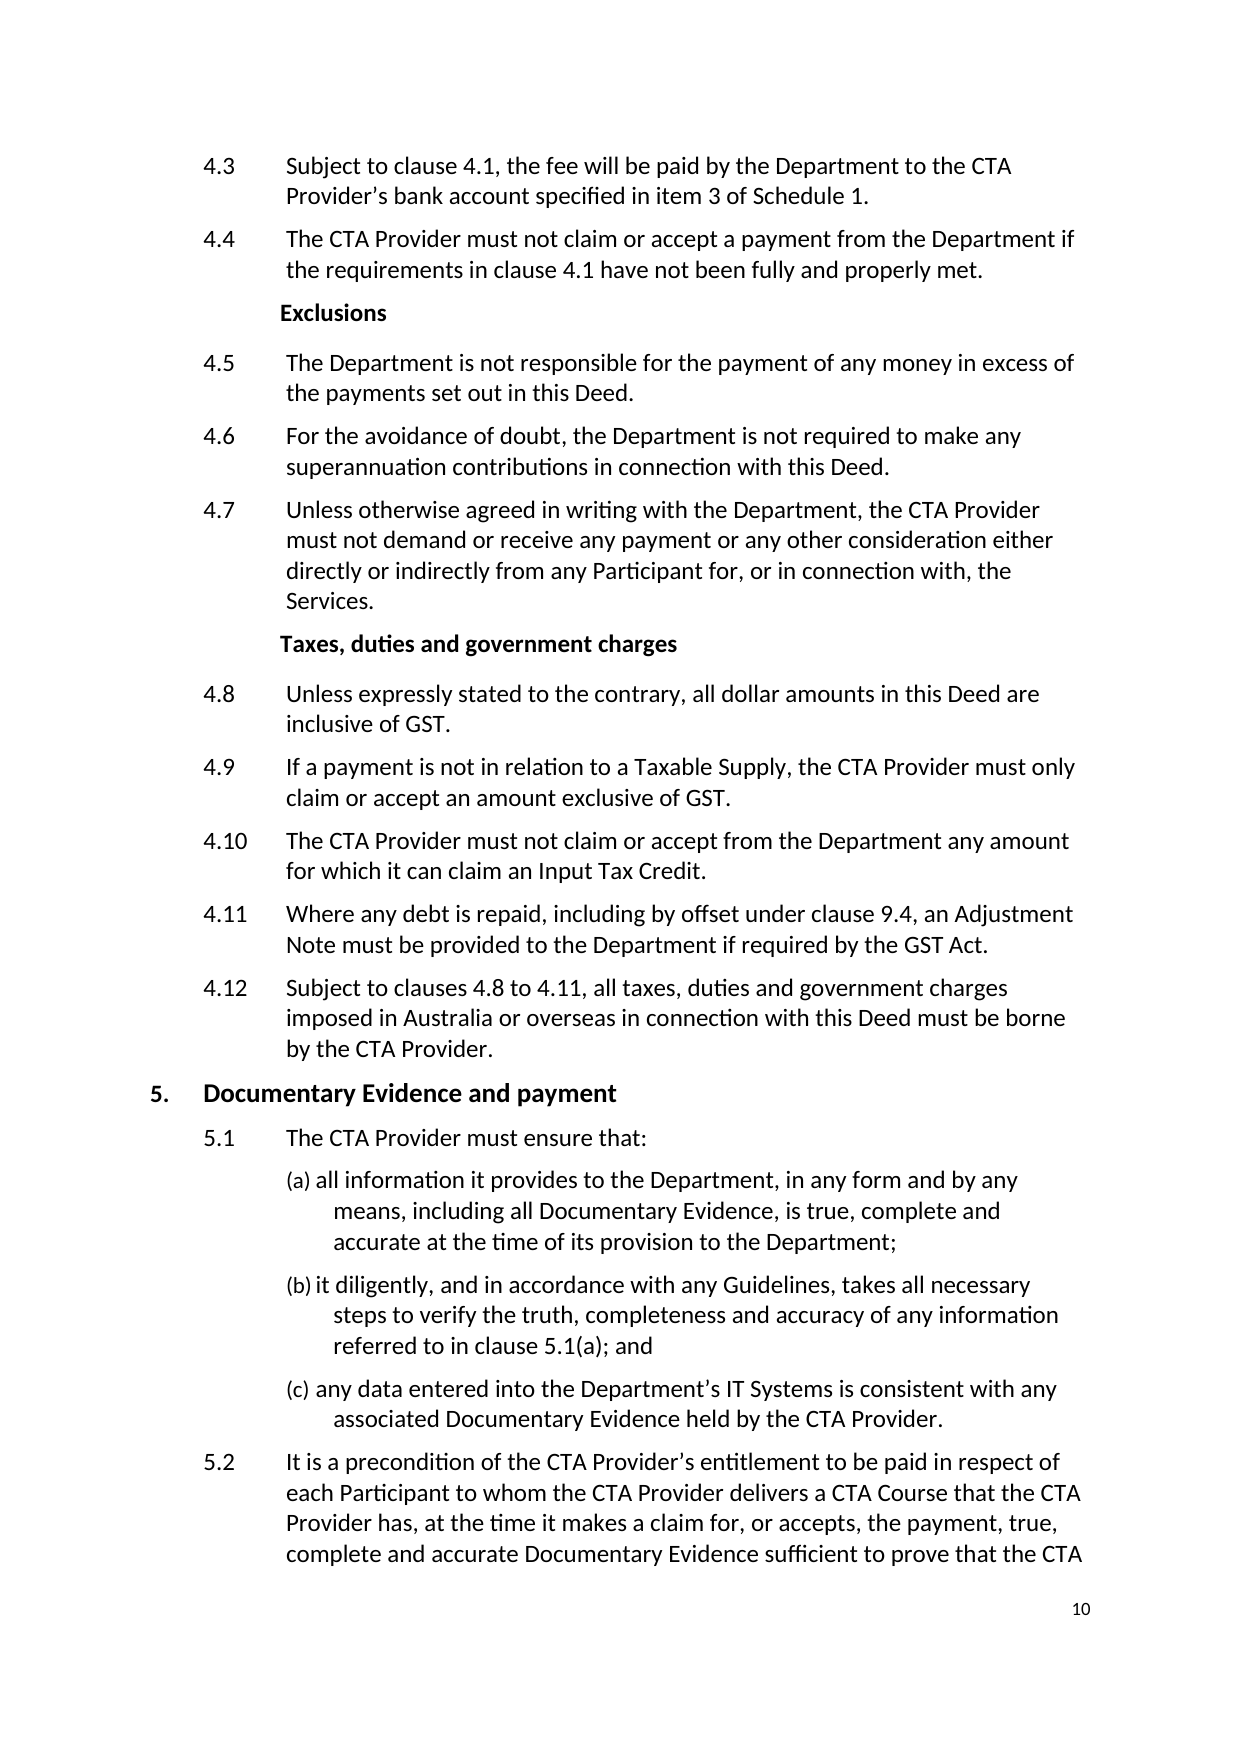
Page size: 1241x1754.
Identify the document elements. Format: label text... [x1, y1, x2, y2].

text The Department is not responsible for the payment of any money in excess of the payments set out in this Deed. [203, 347, 1090, 408]
text The CTA Provider must not claim or accept a payment from the Department if the requirements in clause 4.1 have not been fully and properly met. [203, 223, 1090, 284]
list any data entered into the Department’s IT Systems is consistent with any associated Documentary Evidence held by the CTA Provider. [286, 1373, 1090, 1434]
list it diligently, and in accordance with any Guidelines, takes all necessary steps to verify the truth, completeness and accuracy of any information referred to in clause 5.1(a); and [286, 1269, 1090, 1360]
subtitle Taxes, duties and government charges [280, 628, 1090, 659]
list all information it provides to the Department, in any form and by any means, including all Documentary Evidence, is true, complete and accurate at the time of its provision to the Department; [286, 1165, 1090, 1256]
text Subject to clause 4.1, the fee will be paid by the Department to the CTA Provider’s bank account specified in item 3 of Schedule 1. [203, 150, 1090, 211]
text Unless otherwise agreed in writing with the Department, the CTA Provider must not demand or receive any payment or any other consideration either directly or indirectly from any Participant for, or in connection with, the Services. [203, 494, 1090, 616]
text The CTA Provider must not claim or accept from the Department any amount for which it can claim an Input Tax Credit. [203, 825, 1090, 886]
text The CTA Provider must ensure that: [203, 1122, 1090, 1152]
text Unless expressly stated to the contrary, all dollar amounts in this Deed are inclusive of GST. [203, 678, 1090, 739]
subtitle Exclusions [280, 297, 1090, 328]
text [203, 1446, 1090, 1568]
text Where any debt is repaid, including by offset under clause 9.4, an Adjustment Note must be provided to the Department if required by the GST Act. [203, 898, 1090, 959]
text Subject to clauses 4.8 to 4.11, all taxes, duties and government charges imposed in Australia or overseas in connection with this Deed must be borne by the CTA Provider. [203, 972, 1090, 1064]
text If a payment is not in relation to a Taxable Supply, the CTA Provider must only claim or accept an amount exclusive of GST. [203, 751, 1090, 812]
text For the avoidance of doubt, the Department is not required to make any superannuation contributions in connection with this Deed. [203, 420, 1090, 481]
text Documentary Evidence and payment [150, 1076, 1090, 1109]
